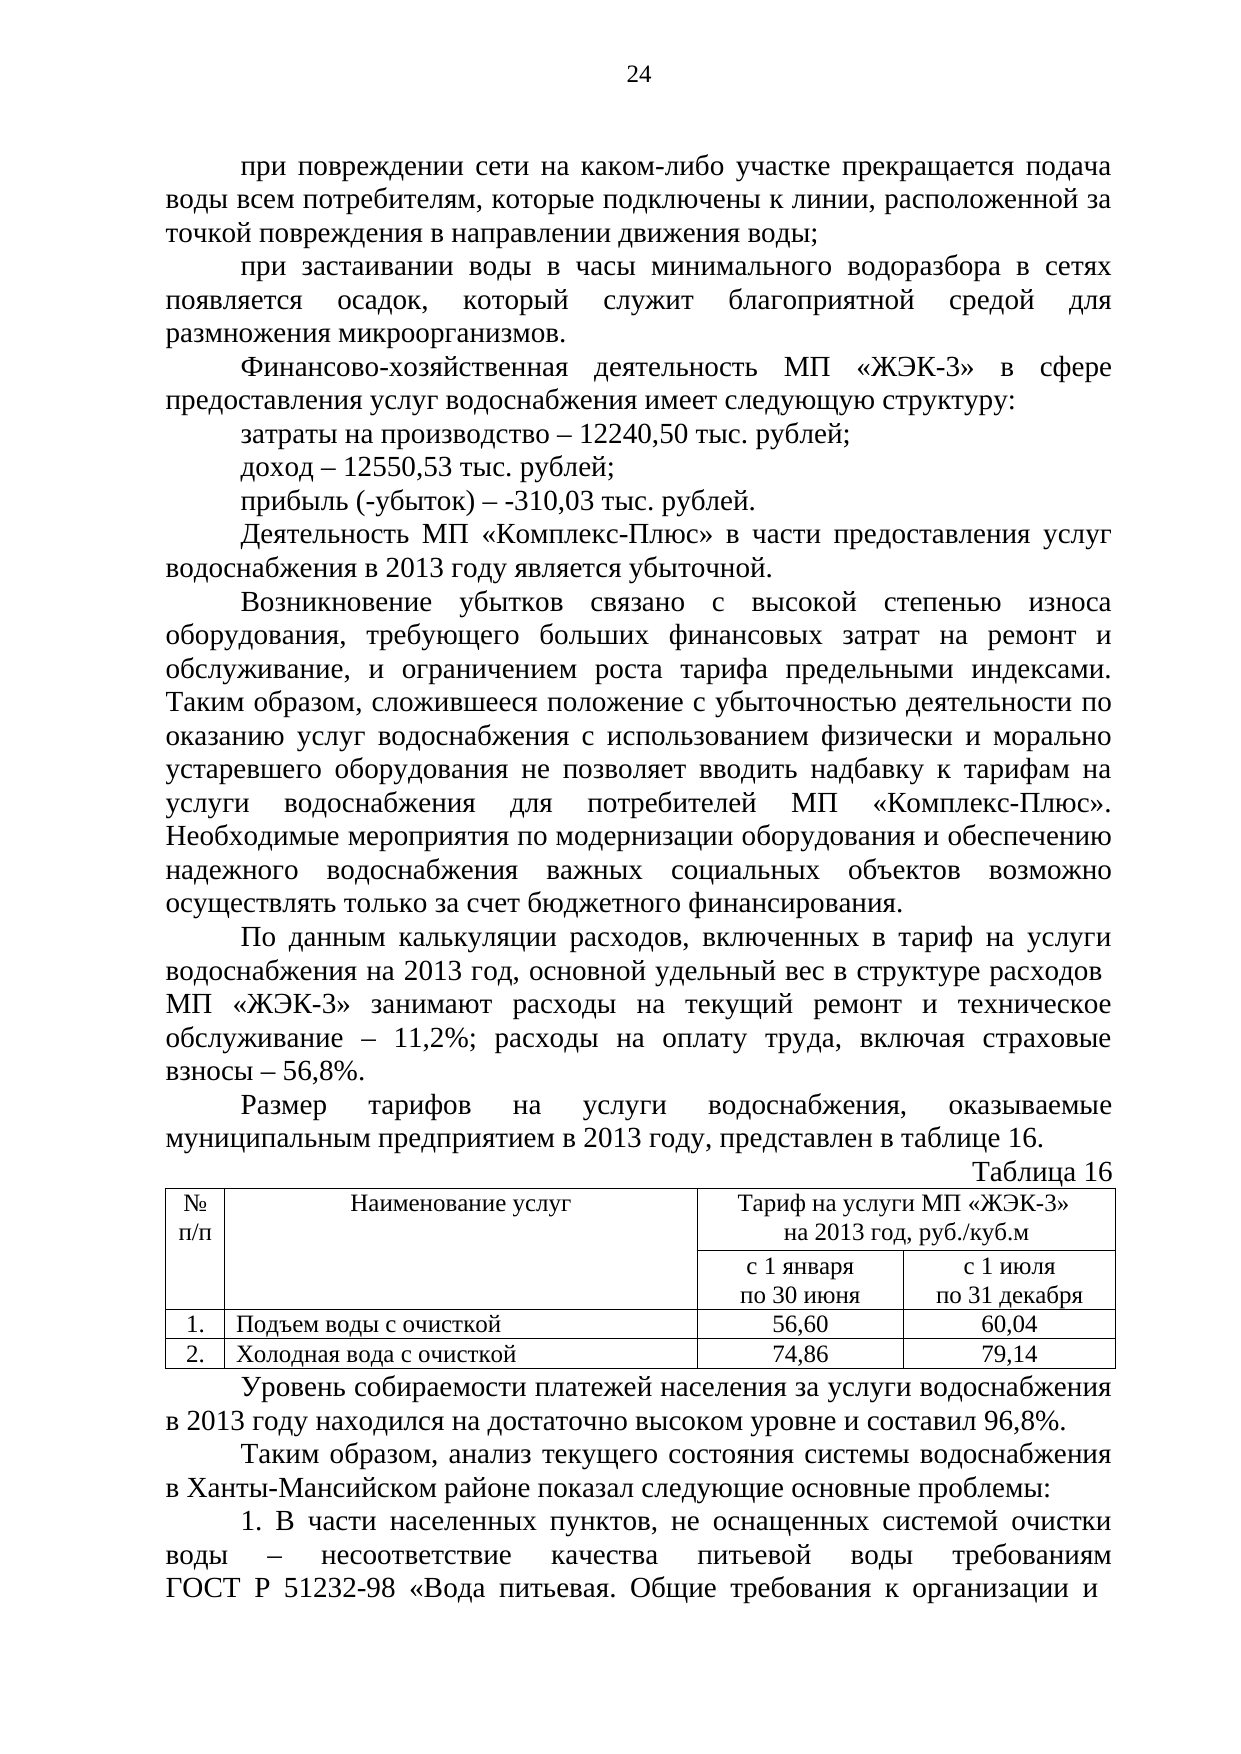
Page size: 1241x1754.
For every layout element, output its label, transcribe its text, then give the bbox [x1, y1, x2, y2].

table_cell 1. [166, 1310, 224, 1338]
text доход – 12550,53 тыс. рублей; [165, 449, 1112, 483]
text Финансово-хозяйственная деятельность МП «ЖЭК-3» в сфере предоставления услуг водоснабжения имеет следующую структуру: [165, 349, 1112, 416]
text Размер тарифов на услуги водоснабжения, оказываемые муниципальным предприятием в 2013 году, представлен в таблице 16. [165, 1087, 1112, 1154]
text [165, 1503, 1112, 1604]
table_cell 74,86 [698, 1339, 903, 1368]
text Таблица 16 [165, 1154, 1112, 1187]
text Деятельность МП «Комплекс-Плюс» в части предоставления услуг водоснабжения в 2013 году является убыточной. [165, 517, 1112, 584]
text Таким образом, анализ текущего состояния системы водоснабжения в Ханты-Мансийском районе показал следующие основные проблемы: [165, 1436, 1112, 1503]
table_cell Холодная вода с очисткой [225, 1339, 697, 1368]
table_header Тариф на услуги МП «ЖЭК-3» на 2013 год, руб./куб.м [698, 1189, 1115, 1250]
text Уровень собираемости платежей населения за услуги водоснабжения в 2013 году находился на достаточно высоком уровне и составил 96,8%. [165, 1369, 1112, 1436]
text Возникновение убытков связано с высокой степенью износа оборудования, требующего больших финансовых затрат на ремонт и обслуживание, и ограничением роста тарифа предельными индексами. Таким образом, сложившееся положение с убыточностью деятельности по оказанию услуг водоснабжения с использованием физически и морально устаревшего оборудования не позволяет вводить надбавку к тарифам на услуги водоснабжения для потребителей МП «Комплекс-Плюс». Необходимые мероприятия по модернизации оборудования и обеспечению надежного водоснабжения важных социальных объектов возможно осуществлять только за счет бюджетного финансирования. [165, 584, 1112, 919]
text затраты на производство – 12240,50 тыс. рублей; [165, 416, 1112, 449]
table_header Наименование услуг [225, 1189, 697, 1308]
table_header № п/п [166, 1189, 224, 1308]
text при застаивании воды в часы минимального водоразбора в сетях появляется осадок, который служит благоприятной средой для размножения микроорганизмов. [165, 248, 1112, 349]
text По данным калькуляции расходов, включенных в тариф на услуги водоснабжения на 2013 год, основной удельный вес в структуре расходов МП «ЖЭК-3» занимают расходы на текущий ремонт и техническое обслуживание – 11,2%; расходы на оплату труда, включая страховые взносы – 56,8%. [165, 919, 1112, 1087]
table_cell 2. [166, 1339, 224, 1368]
table_cell 56,60 [698, 1310, 903, 1338]
text прибыль (-убыток) – -310,03 тыс. рублей. [165, 483, 1112, 517]
table_cell 60,04 [904, 1310, 1115, 1338]
table_cell с 1 июля по 31 декабря [904, 1251, 1115, 1308]
text при повреждении сети на каком-либо участке прекращается подача воды всем потребителям, которые подключены к линии, расположенной за точкой повреждения в направлении движения воды; [165, 148, 1112, 248]
table_cell Подъем воды с очисткой [225, 1310, 697, 1338]
table_cell 79,14 [904, 1339, 1115, 1368]
table_cell с 1 января по 30 июня [698, 1251, 903, 1308]
